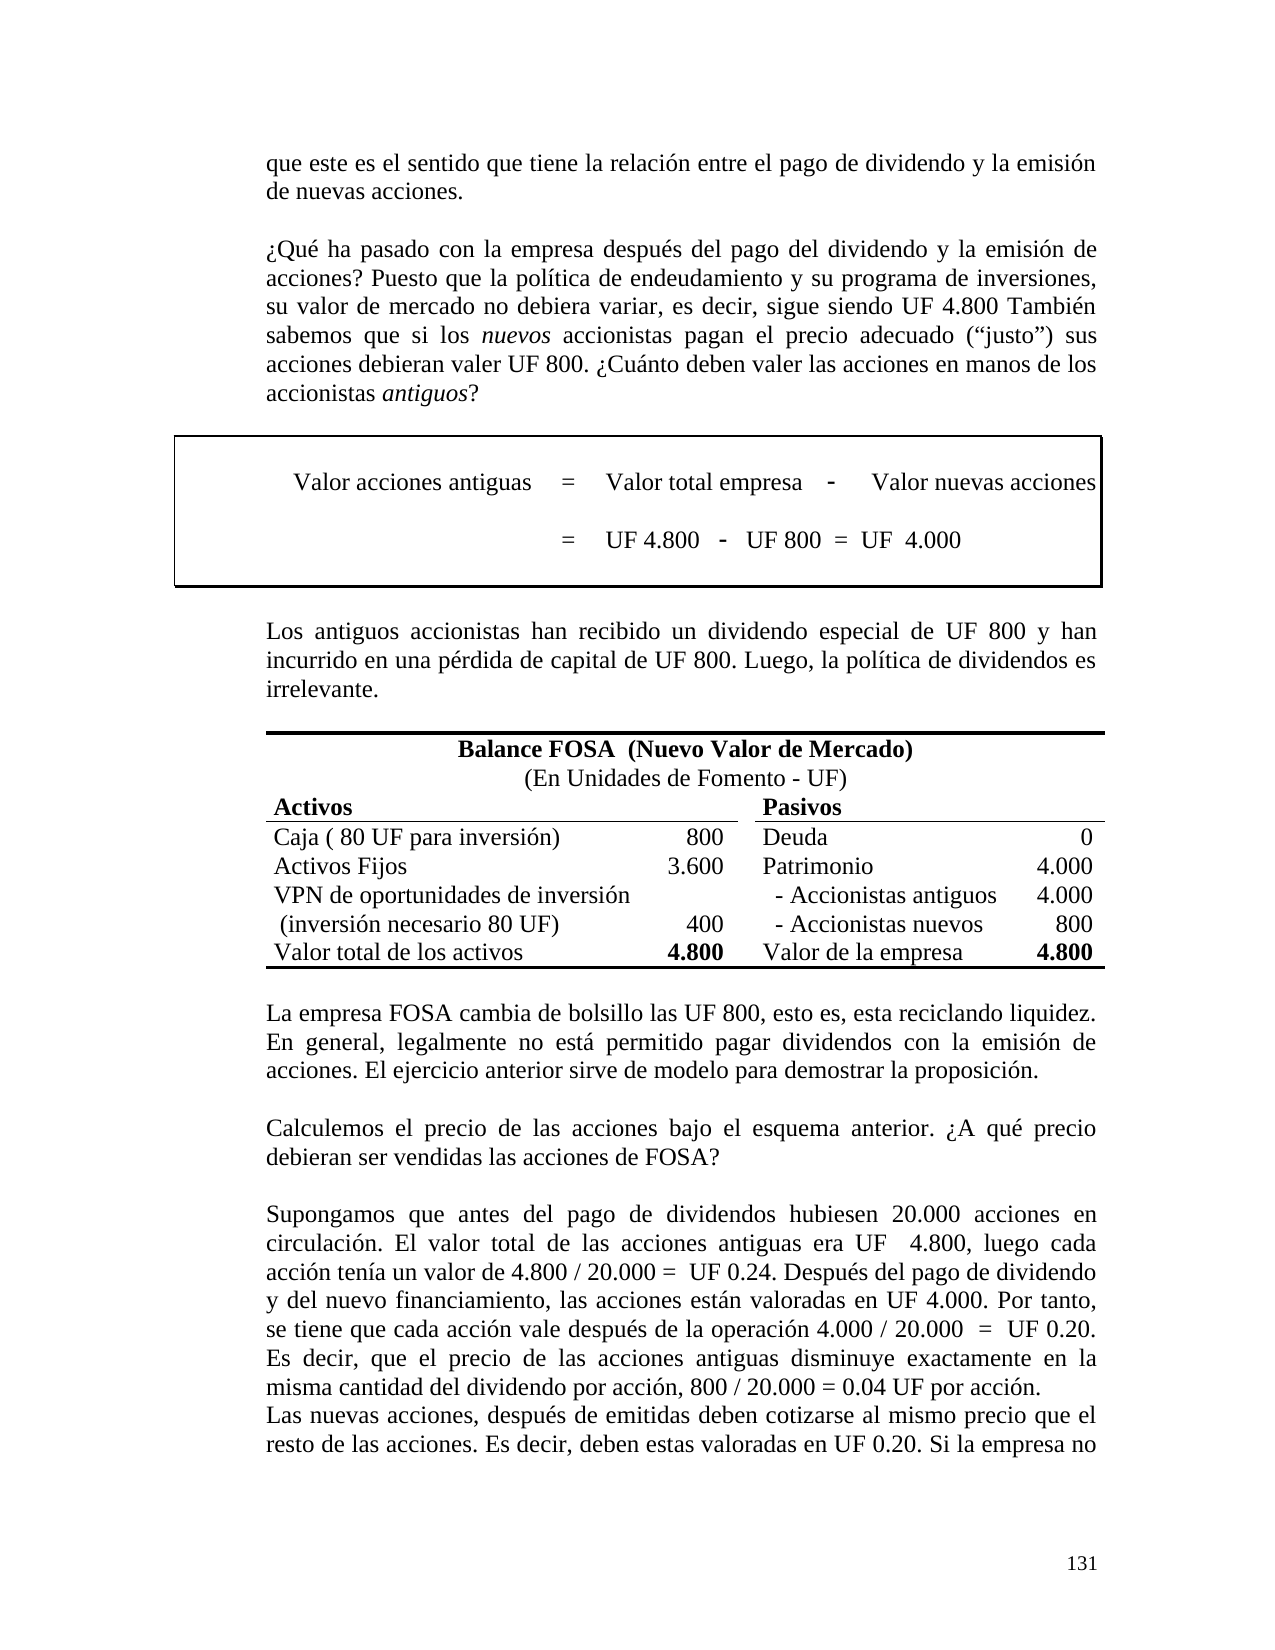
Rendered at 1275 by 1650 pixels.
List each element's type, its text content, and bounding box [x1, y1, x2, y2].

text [177, 148, 1098, 205]
text = UF 4.800  UF 800 = UF 4.000 [177, 525, 1098, 554]
text Valor acciones antiguas = Valor total empresa  Valor nuevas acciones [177, 467, 1098, 496]
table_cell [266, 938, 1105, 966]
text La empresa FOSA cambia de bolsillo las UF 800, esto es, esta reciclando liquidez. En general, legalmente no está permitido pagar dividendos con la emisión de acciones. El ejercicio anterior sirve de modelo para demostrar la proposición. [177, 998, 1098, 1084]
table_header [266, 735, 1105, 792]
text ¿Qué ha pasado con la empresa después del pago del dividendo y la emisión de acciones? Puesto que la política de endeudamiento y su programa de inversiones, su valor de mercado no debiera variar, es decir, sigue siendo UF 4.800 También sabemos que si los nuevos accionistas pagan el precio adecuado (“justo”) sus acciones debieran valer UF 800. ¿Cuánto deben valer las acciones en manos de los accionistas antiguos? [177, 234, 1098, 406]
text Los antiguos accionistas han recibido un dividendo especial de UF 800 y han incurrido en una pérdida de capital de UF 800. Luego, la política de dividendos es irrelevante. [177, 616, 1098, 703]
text Calculemos el precio de las acciones bajo el esquema anterior. ¿A qué precio debieran ser vendidas las acciones de FOSA? [177, 1113, 1098, 1171]
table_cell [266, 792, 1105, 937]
text Supongamos que antes del pago de dividendos hubiesen 20.000 acciones en circulación. El valor total de las acciones antiguas era UF 4.800, luego cada acción tenía un valor de 4.800 / 20.000 = UF 0.24. Después del pago de dividendo y del nuevo financiamiento, las acciones están valoradas en UF 4.000. Por tanto, se tiene que cada acción vale después de la operación 4.000 / 20.000 = UF 0.20. Es decir, que el precio de las acciones antiguas disminuye exactamente en la misma cantidad del dividendo por acción, 800 / 20.000 = 0.04 UF por acción. [177, 1199, 1098, 1401]
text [177, 1401, 1098, 1458]
